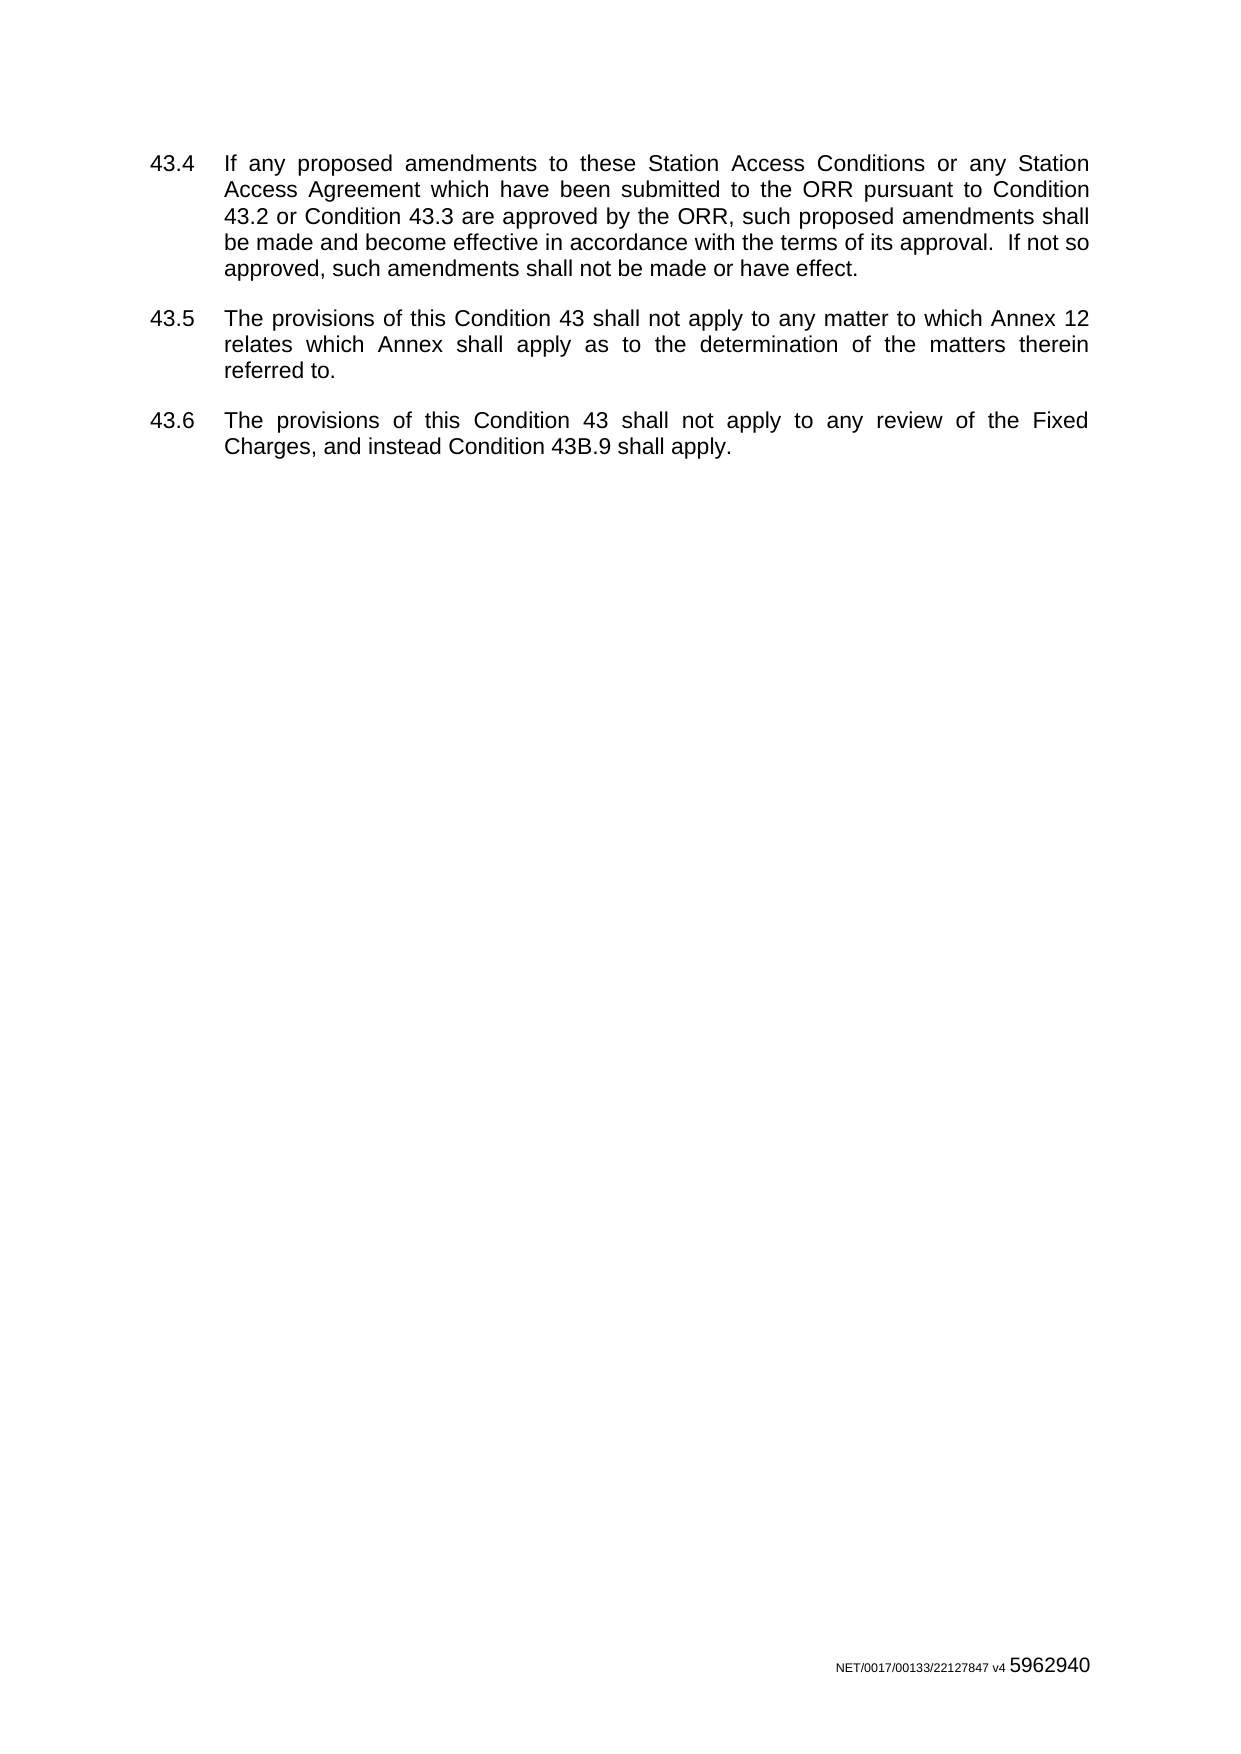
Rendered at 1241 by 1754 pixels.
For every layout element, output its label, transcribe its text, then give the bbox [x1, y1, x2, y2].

text 43.4 If any proposed amendments to these Station Access Conditions or any Station Access Agreement which have been submitted to the ORR pursuant to Condition 43.2 or Condition 43.3 are approved by the ORR, such proposed amendments shall be made and become effective in accordance with the terms of its approval. If not so approved, such amendments shall not be made or have effect. [150, 150, 1090, 282]
text 43.5 The provisions of this Condition 43 shall not apply to any matter to which Annex 12 relates which Annex shall apply as to the determination of the matters therein referred to. [150, 305, 1090, 384]
text 43.6 The provisions of this Condition 43 shall not apply to any review of the Fixed Charges, and instead Condition 43B.9 shall apply. [150, 407, 1090, 459]
